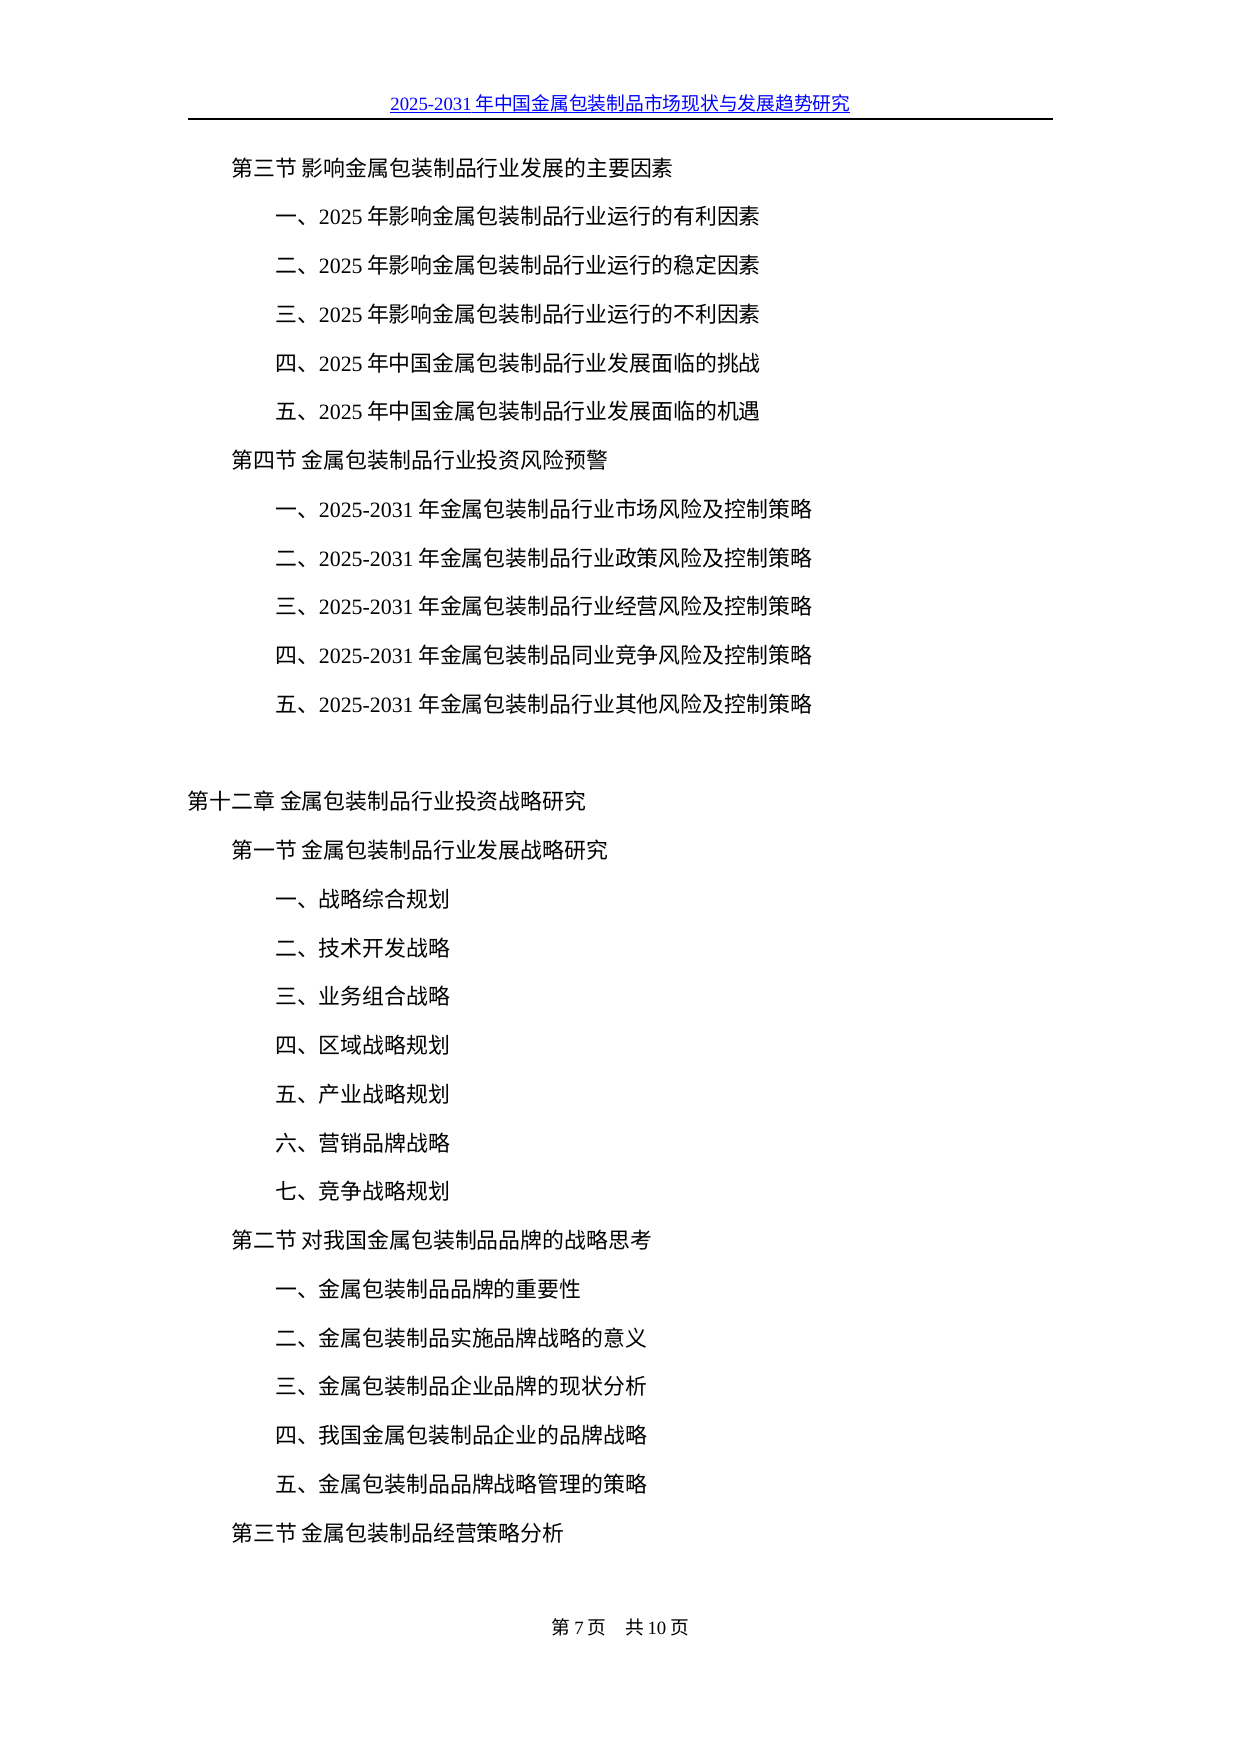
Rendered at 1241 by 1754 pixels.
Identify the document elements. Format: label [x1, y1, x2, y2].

text [187, 150, 1053, 1548]
